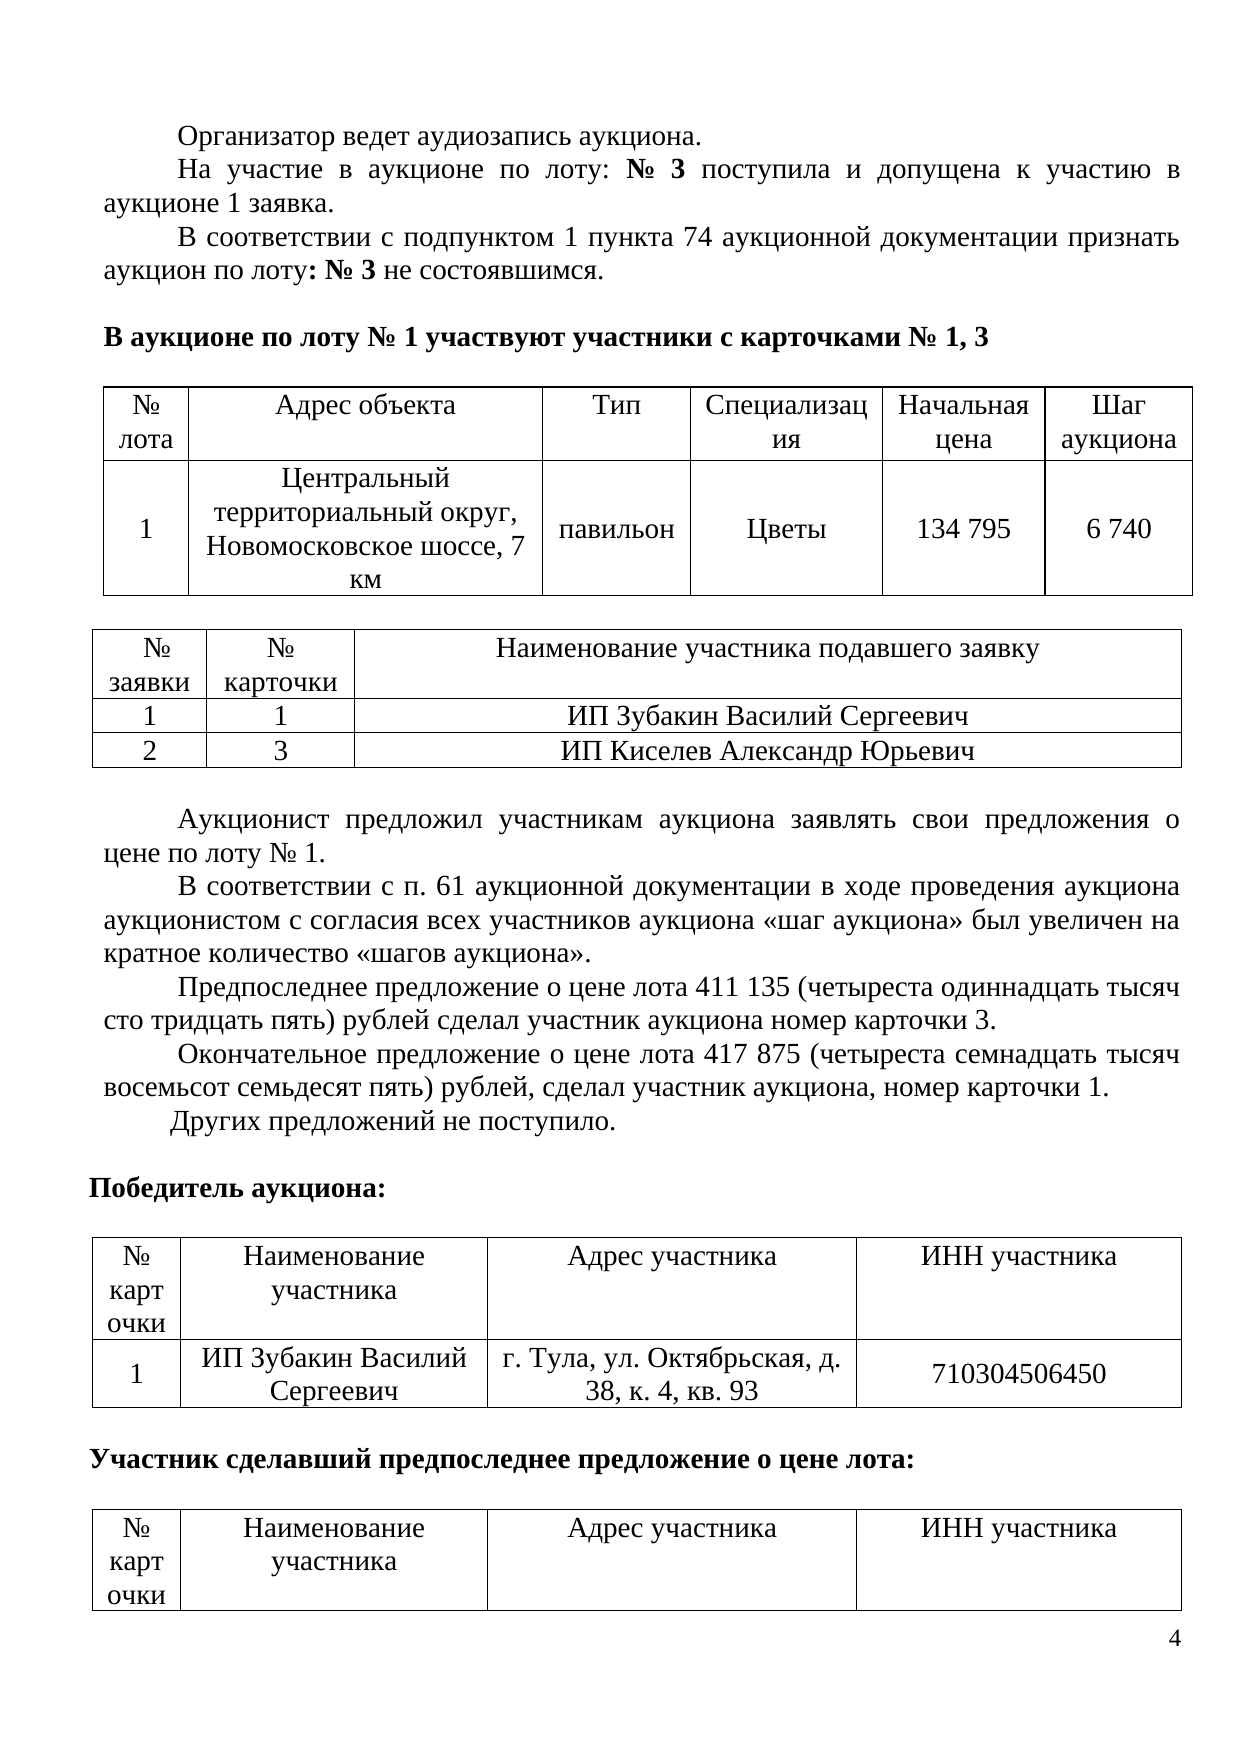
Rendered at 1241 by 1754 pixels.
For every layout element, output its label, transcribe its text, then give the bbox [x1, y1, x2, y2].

table_cell 1 [104, 461, 188, 595]
table_header Адрес участника [488, 1510, 856, 1610]
table_cell 3 [207, 733, 354, 767]
table_cell павильон [543, 461, 690, 595]
table_header Наименование участника подавшего заявку [355, 630, 1181, 697]
table_cell 710304506450 [857, 1340, 1181, 1407]
table_cell ИП Зубакин Василий Сергеевич [355, 699, 1181, 732]
text В аукционе по лоту № 1 участвуют участники с карточками № 1, 3 [103, 319, 1181, 353]
table_header Адрес объекта [189, 388, 542, 459]
table_cell Центральный территориальный округ, Новомосковское шоссе, 7 км [189, 461, 542, 595]
table_cell 1 [93, 699, 206, 732]
table_cell ИП Зубакин Василий Сергеевич [181, 1340, 487, 1407]
table_header № карточки [93, 1510, 180, 1610]
table_cell г. Тула, ул. Октябрьская, д. 38, к. 4, кв. 93 [488, 1340, 856, 1407]
table_cell 1 [93, 1340, 180, 1407]
text В соответствии с подпунктом 1 пункта 74 аукционной документации признать аукцион по лоту: № 3 не состоявшимся. [103, 219, 1181, 286]
table_header Специализация [691, 388, 882, 459]
table_header № карточки [207, 630, 354, 697]
table_header ИНН участника [857, 1238, 1181, 1339]
text На участие в аукционе по лоту: № 3 поступила и допущена к участию в аукционе 1 заявка. [103, 152, 1181, 219]
text В соответствии с п. 61 аукционной документации в ходе проведения аукциона аукционистом с согласия всех участников аукциона «шаг аукциона» был увеличен на кратное количество «шагов аукциона». [103, 868, 1181, 969]
text Участник сделавший предпоследнее предложение о цене лота: [88, 1442, 1181, 1475]
table_cell 6 740 [1046, 461, 1192, 595]
text Организатор ведет аудиозапись аукциона. [103, 118, 1181, 152]
table_cell ИП Киселев Александр Юрьевич [355, 733, 1181, 767]
table_header Начальная цена [883, 388, 1044, 459]
text Окончательное предложение о цене лота 417 875 (четыреста семнадцать тысяч восемьсот семьдесят пять) рублей, сделал участник аукциона, номер карточки 1. [103, 1036, 1181, 1103]
table_header № заявки [93, 630, 206, 697]
table_header Адрес участника [488, 1238, 856, 1339]
table_cell 134 795 [883, 461, 1044, 595]
table_header Наименование участника [181, 1510, 487, 1610]
table_header Шаг аукциона [1046, 388, 1192, 459]
text Других предложений не поступило. [88, 1103, 1181, 1137]
text Победитель аукциона: [88, 1170, 1181, 1204]
table_header № лота [104, 388, 188, 459]
table_header Наименование участника [181, 1238, 487, 1339]
text Аукционист предложил участникам аукциона заявлять свои предложения о цене по лоту № 1. [103, 801, 1181, 868]
text Предпоследнее предложение о цене лота 411 135 (четыреста одиннадцать тысяч сто тридцать пять) рублей сделал участник аукциона номер карточки 3. [103, 969, 1181, 1036]
table_cell 1 [207, 699, 354, 732]
table_header ИНН участника [857, 1510, 1181, 1610]
table_cell 2 [93, 733, 206, 767]
table_cell Цветы [691, 461, 882, 595]
table_header № карточки [93, 1238, 180, 1339]
table_header Тип [543, 388, 690, 459]
